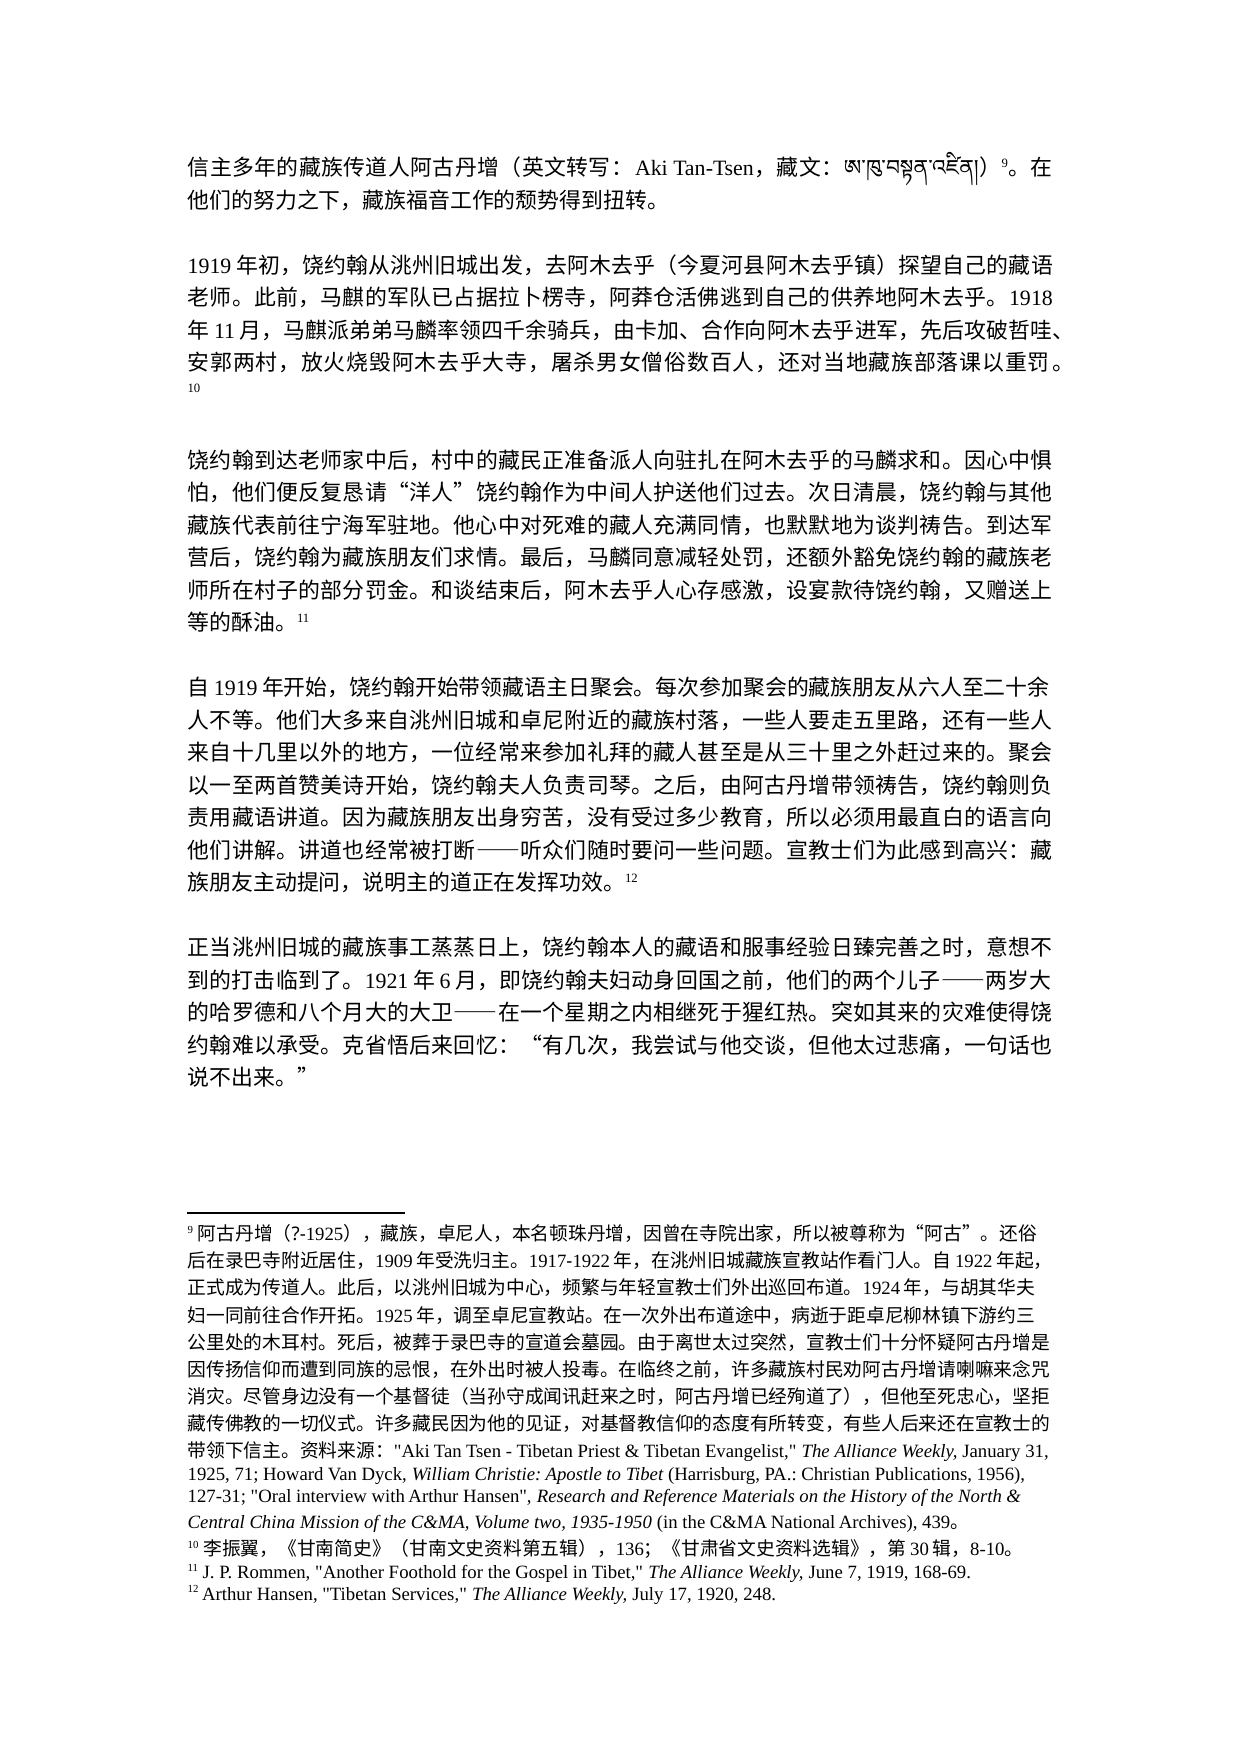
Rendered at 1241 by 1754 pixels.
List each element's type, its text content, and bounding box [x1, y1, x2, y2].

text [187, 150, 1053, 215]
text 正当洮州旧城的藏族事工蒸蒸日上，饶约翰本人的藏语和服事经验日臻完善之时，意想不到的打击临到了。1921年6月，即饶约翰夫妇动身回国之前，他们的两个儿子——两岁大的哈罗德和八个月大的大卫——在一个星期之内相继死于猩红热。突如其来的灾难使得饶约翰难以承受。克省悟后来回忆：“有几次，我尝试与他交谈，但他太过悲痛，一句话也说不出来。” [187, 930, 1053, 1092]
text 自1919年开始，饶约翰开始带领藏语主日聚会。每次参加聚会的藏族朋友从六人至二十余人不等。他们大多来自洮州旧城和卓尼附近的藏族村落，一些人要走五里路，还有一些人来自十几里以外的地方，一位经常来参加礼拜的藏人甚至是从三十里之外赶过来的。聚会以一至两首赞美诗开始，饶约翰夫人负责司琴。之后，由阿古丹增带领祷告，饶约翰则负责用藏语讲道。因为藏族朋友出身穷苦，没有受过多少教育，所以必须用最直白的语言向他们讲解。讲道也经常被打断——听众们随时要问一些问题。宣教士们为此感到高兴：藏族朋友主动提问，说明主的道正在发挥功效。 [187, 670, 1053, 897]
text 1919年初，饶约翰从洮州旧城出发，去阿木去乎（今夏河县阿木去乎镇）探望自己的藏语老师。此前，马麒的军队已占据拉卜楞寺，阿莽仓活佛逃到自己的供养地阿木去乎。1918年11月，马麒派弟弟马麟率领四千余骑兵，由卡加、合作向阿木去乎进军，先后攻破哲哇、安郭两村，放火烧毁阿木去乎大寺，屠杀男女僧俗数百人，还对当地藏族部落课以重罚。 [187, 247, 1053, 410]
text 饶约翰到达老师家中后，村中的藏民正准备派人向驻扎在阿木去乎的马麟求和。因心中惧怕，他们便反复恳请“洋人”饶约翰作为中间人护送他们过去。次日清晨，饶约翰与其他藏族代表前往宁海军驻地。他心中对死难的藏人充满同情，也默默地为谈判祷告。到达军营后，饶约翰为藏族朋友们求情。最后，马麟同意减轻处罚，还额外豁免饶约翰的藏族老师所在村子的部分罚金。和谈结束后，阿木去乎人心存感激，设宴款待饶约翰，又赠送上等的酥油。 [187, 442, 1053, 637]
